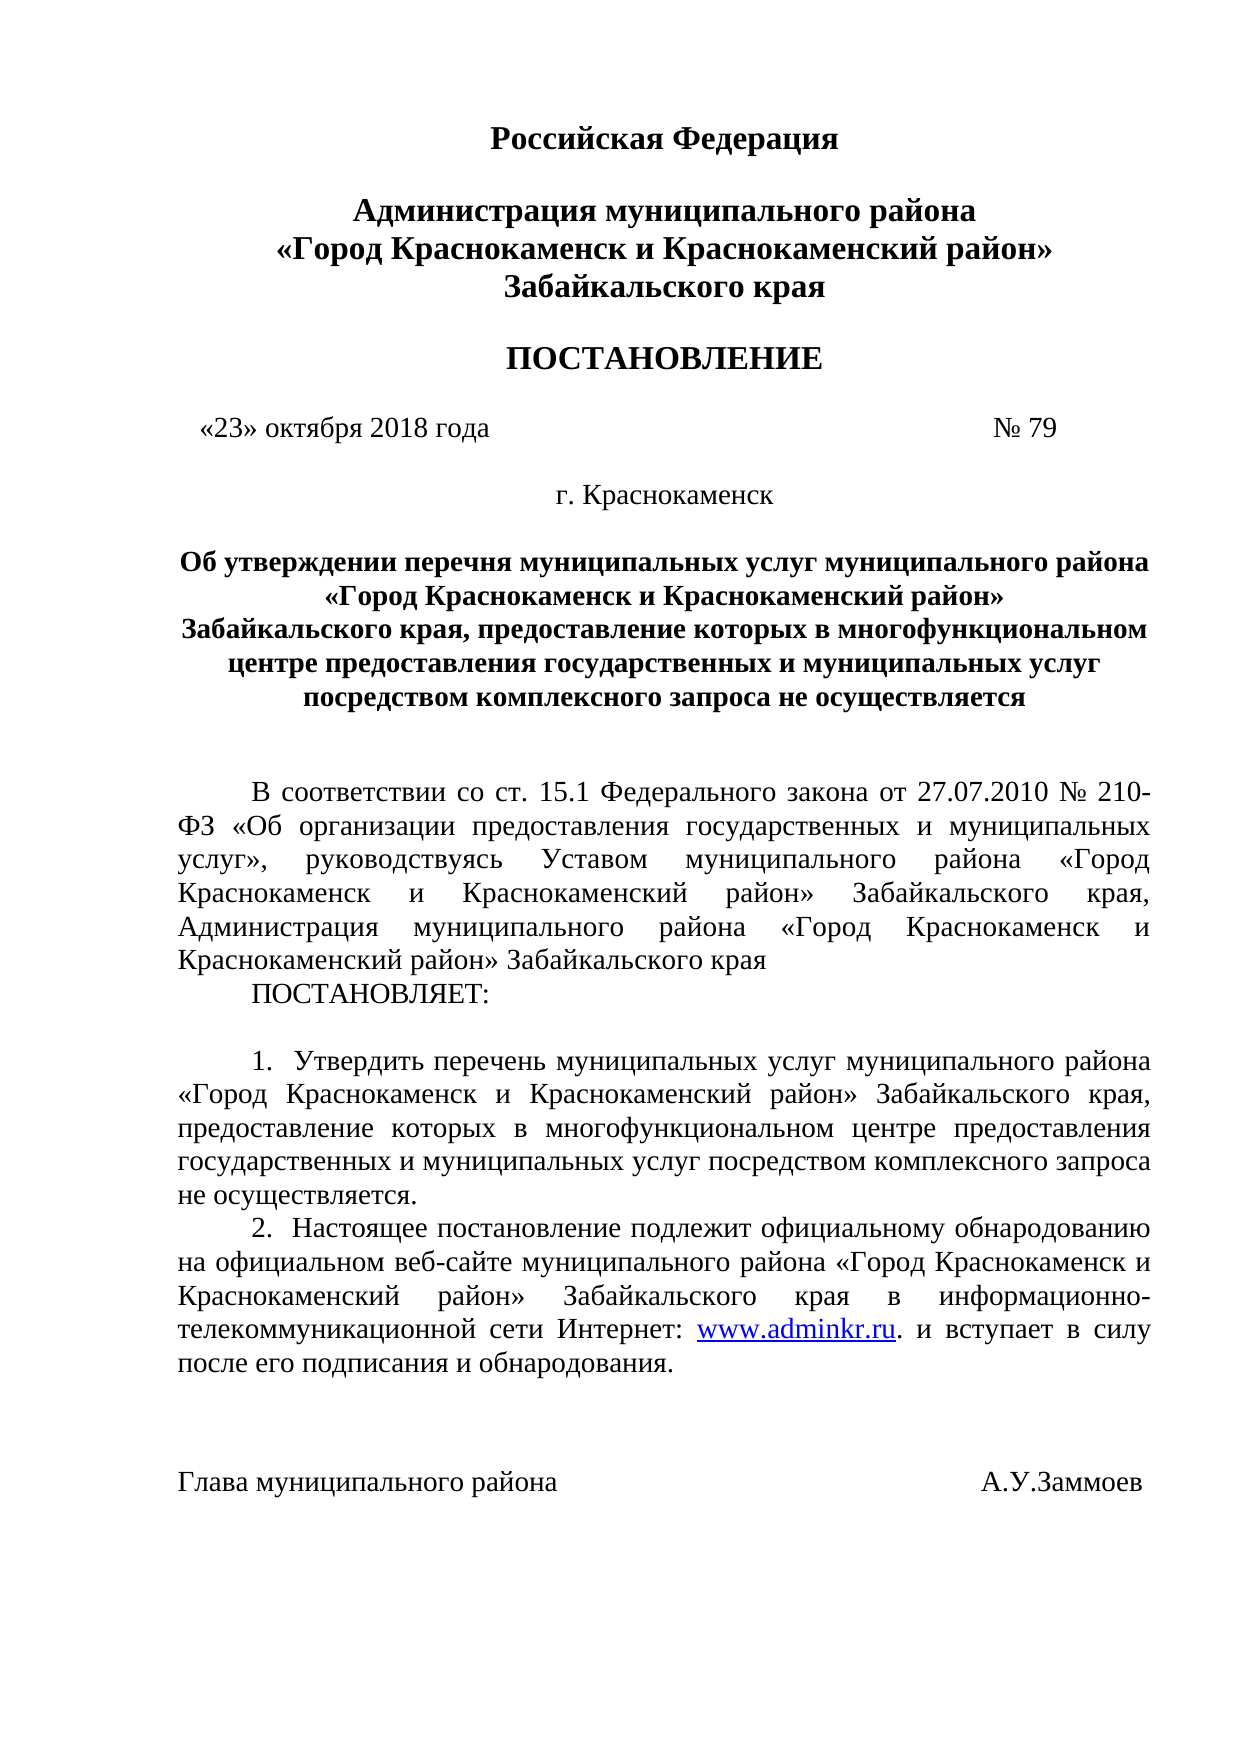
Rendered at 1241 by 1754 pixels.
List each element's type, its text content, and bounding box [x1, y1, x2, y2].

text г. Краснокаменск [177, 477, 1152, 511]
text 2. Настоящее постановление подлежит официальному обнародованию на официальном веб-сайте муниципального района «Город Краснокаменск и Краснокаменский район» Забайкальского края в информационно-телекоммуникационной сети Интернет: www.adminkr.ru. и вступает в силу после его подписания и обнародования. [177, 1211, 1152, 1378]
text 1. Утвердить перечень муниципальных услуг муниципального района «Город Краснокаменск и Краснокаменский район» Забайкальского края, предоставление которых в многофункциональном центре предоставления государственных и муниципальных услуг посредством комплексного запроса не осуществляется. [177, 1043, 1152, 1211]
text ПОСТАНОВЛЕНИЕ [177, 338, 1152, 377]
text «23» октября 2018 года № 79 [177, 410, 1152, 444]
text Забайкальского края [177, 267, 1152, 305]
text Забайкальского края, предоставление которых в многофункциональном центре предоставления государственных и муниципальных услуг посредством комплексного запроса не осуществляется [177, 612, 1152, 712]
text «Город Краснокаменск и Краснокаменский район» [177, 228, 1152, 267]
text Об утверждении перечня муниципальных услуг муниципального района «Город Краснокаменск и Краснокаменский район» [177, 544, 1152, 612]
text Российская Федерация [177, 118, 1152, 156]
text В соответствии со ст. 15.1 Федерального закона от 27.07.2010 № 210-ФЗ «Об организации предоставления государственных и муниципальных услуг», руководствуясь Уставом муниципального района «Город Краснокаменск и Краснокаменский район» Забайкальского края, Администрация муниципального района «Город Краснокаменск и Краснокаменский район» Забайкальского края [177, 774, 1152, 976]
text ПОСТАНОВЛЯЕТ: [177, 976, 1152, 1009]
text Глава муниципального района А.У.Заммоев [177, 1464, 1152, 1498]
text Администрация муниципального района [177, 190, 1152, 228]
